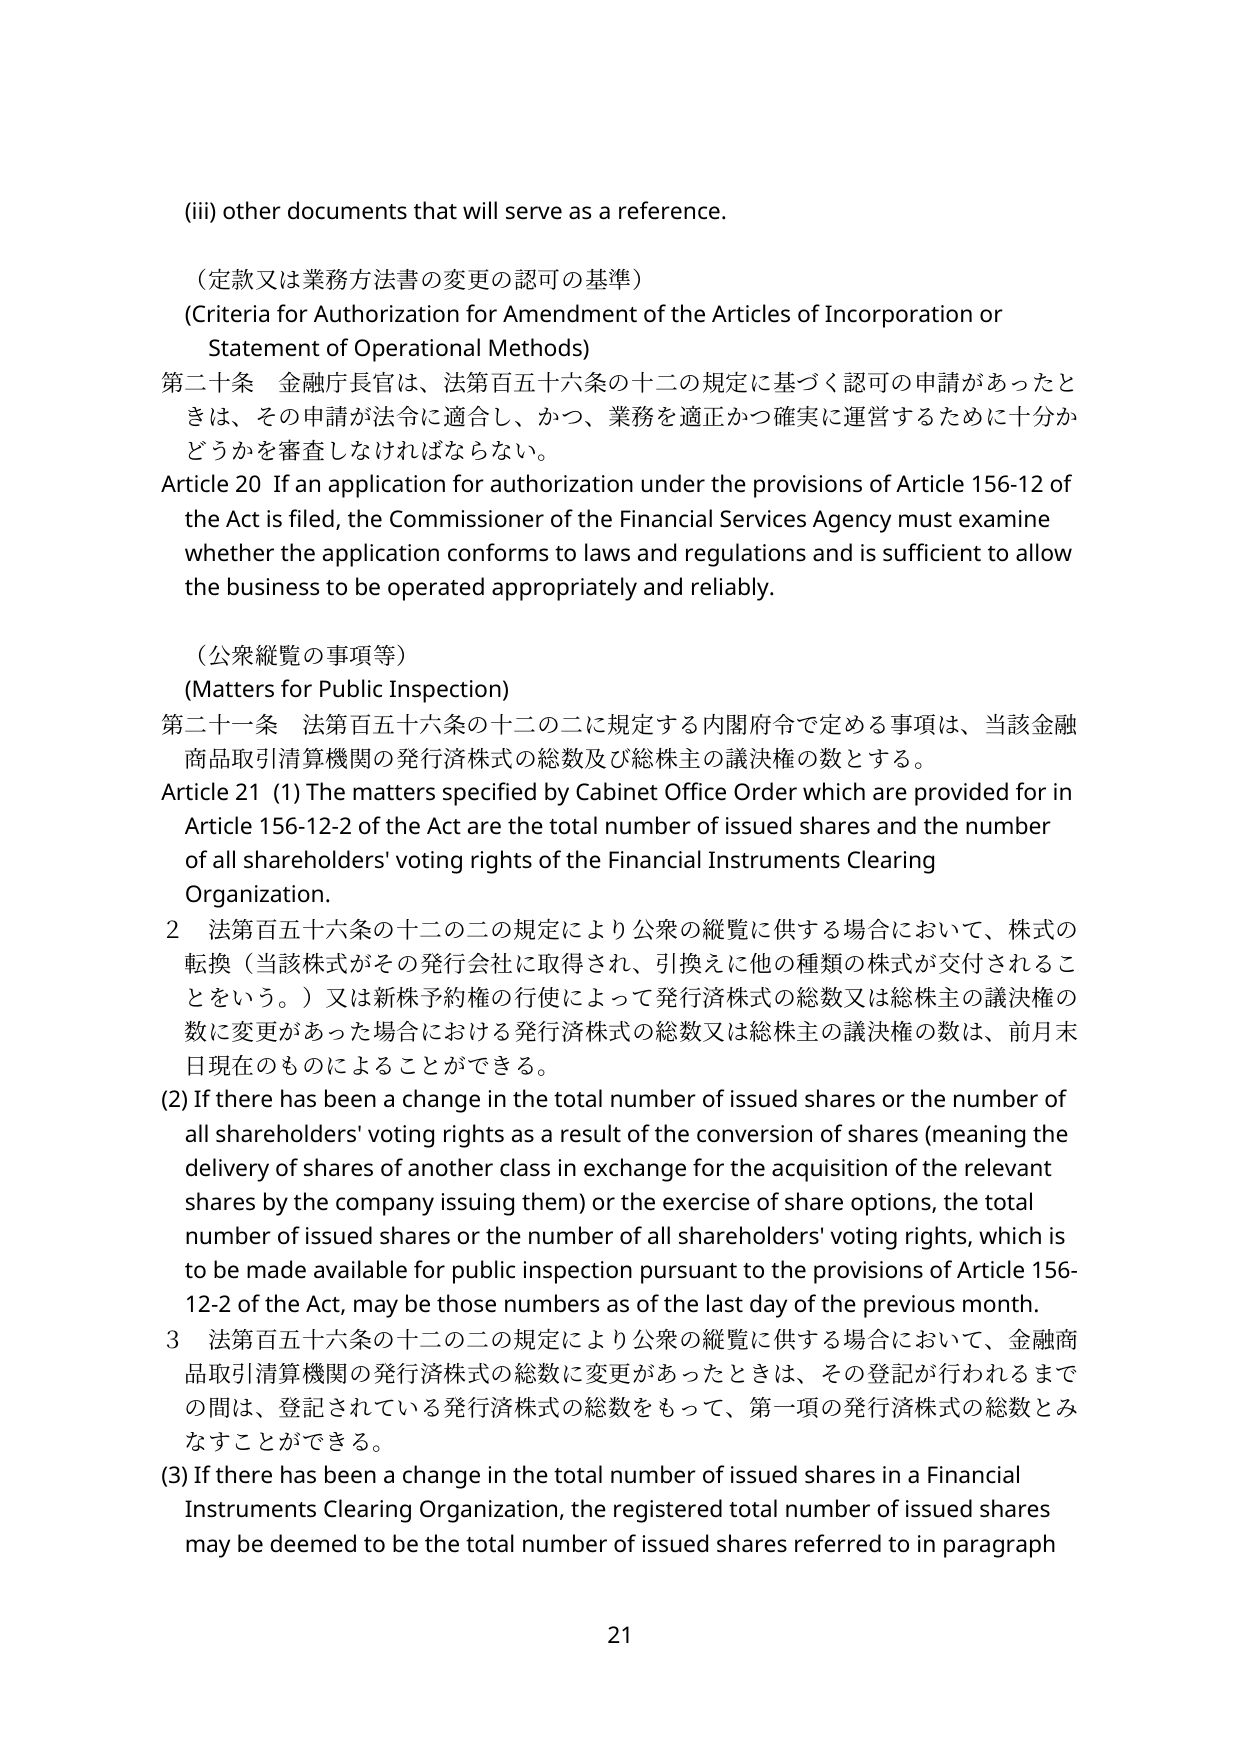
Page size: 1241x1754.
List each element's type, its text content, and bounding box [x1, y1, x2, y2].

text （定款又は業務方法書の変更の認可の基準） [184, 262, 1079, 296]
text （公衆縦覧の事項等） [184, 638, 1079, 672]
text (Criteria for Authorization for Amendment of the Articles of Incorporation or Statement of Operational Methods) [184, 296, 1079, 364]
text (2) If there has been a change in the total number of issued shares or the number of all shareholders' voting rights as a result of the conversion of shares (meaning the delivery of shares of another class in exchange for the acquisition of the relevant shares by the company issuing them) or the exercise of share options, the total number of issued shares or the number of all shareholders' voting rights, which is to be made available for public inspection pursuant to the provisions of Article 156-12-2 of the Act, may be those numbers as of the last day of the previous month. [161, 1082, 1079, 1321]
text Article 20 If an application for authorization under the provisions of Article 156-12 of the Act is filed, the Commissioner of the Financial Services Agency must examine whether the application conforms to laws and regulations and is sufficient to allow the business to be operated appropriately and reliably. [161, 467, 1079, 604]
text ３ 法第百五十六条の十二の二の規定により公衆の縦覧に供する場合において、金融商品取引清算機関の発行済株式の総数に変更があったときは、その登記が行われるまでの間は、登記されている発行済株式の総数をもって、第一項の発行済株式の総数とみなすことができる。 [161, 1321, 1079, 1458]
text (iii) other documents that will serve as a reference. [184, 194, 1079, 228]
text ２ 法第百五十六条の十二の二の規定により公衆の縦覧に供する場合において、株式の転換（当該株式がその発行会社に取得され、引換えに他の種類の株式が交付されることをいう。）又は新株予約権の行使によって発行済株式の総数又は総株主の議決権の数に変更があった場合における発行済株式の総数又は総株主の議決権の数は、前月末日現在のものによることができる。 [161, 911, 1079, 1082]
text 第二十一条 法第百五十六条の十二の二に規定する内閣府令で定める事項は、当該金融商品取引清算機関の発行済株式の総数及び総株主の議決権の数とする。 [161, 706, 1079, 774]
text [161, 1458, 1079, 1560]
text (Matters for Public Inspection) [184, 672, 1079, 706]
text Article 21 (1) The matters specified by Cabinet Office Order which are provided for in Article 156-12-2 of the Act are the total number of issued shares and the number of all shareholders' voting rights of the Financial Instruments Clearing Organization. [161, 774, 1079, 911]
text 第二十条 金融庁長官は、法第百五十六条の十二の規定に基づく認可の申請があったときは、その申請が法令に適合し、かつ、業務を適正かつ確実に運営するために十分かどうかを審査しなければならない。 [161, 364, 1079, 467]
